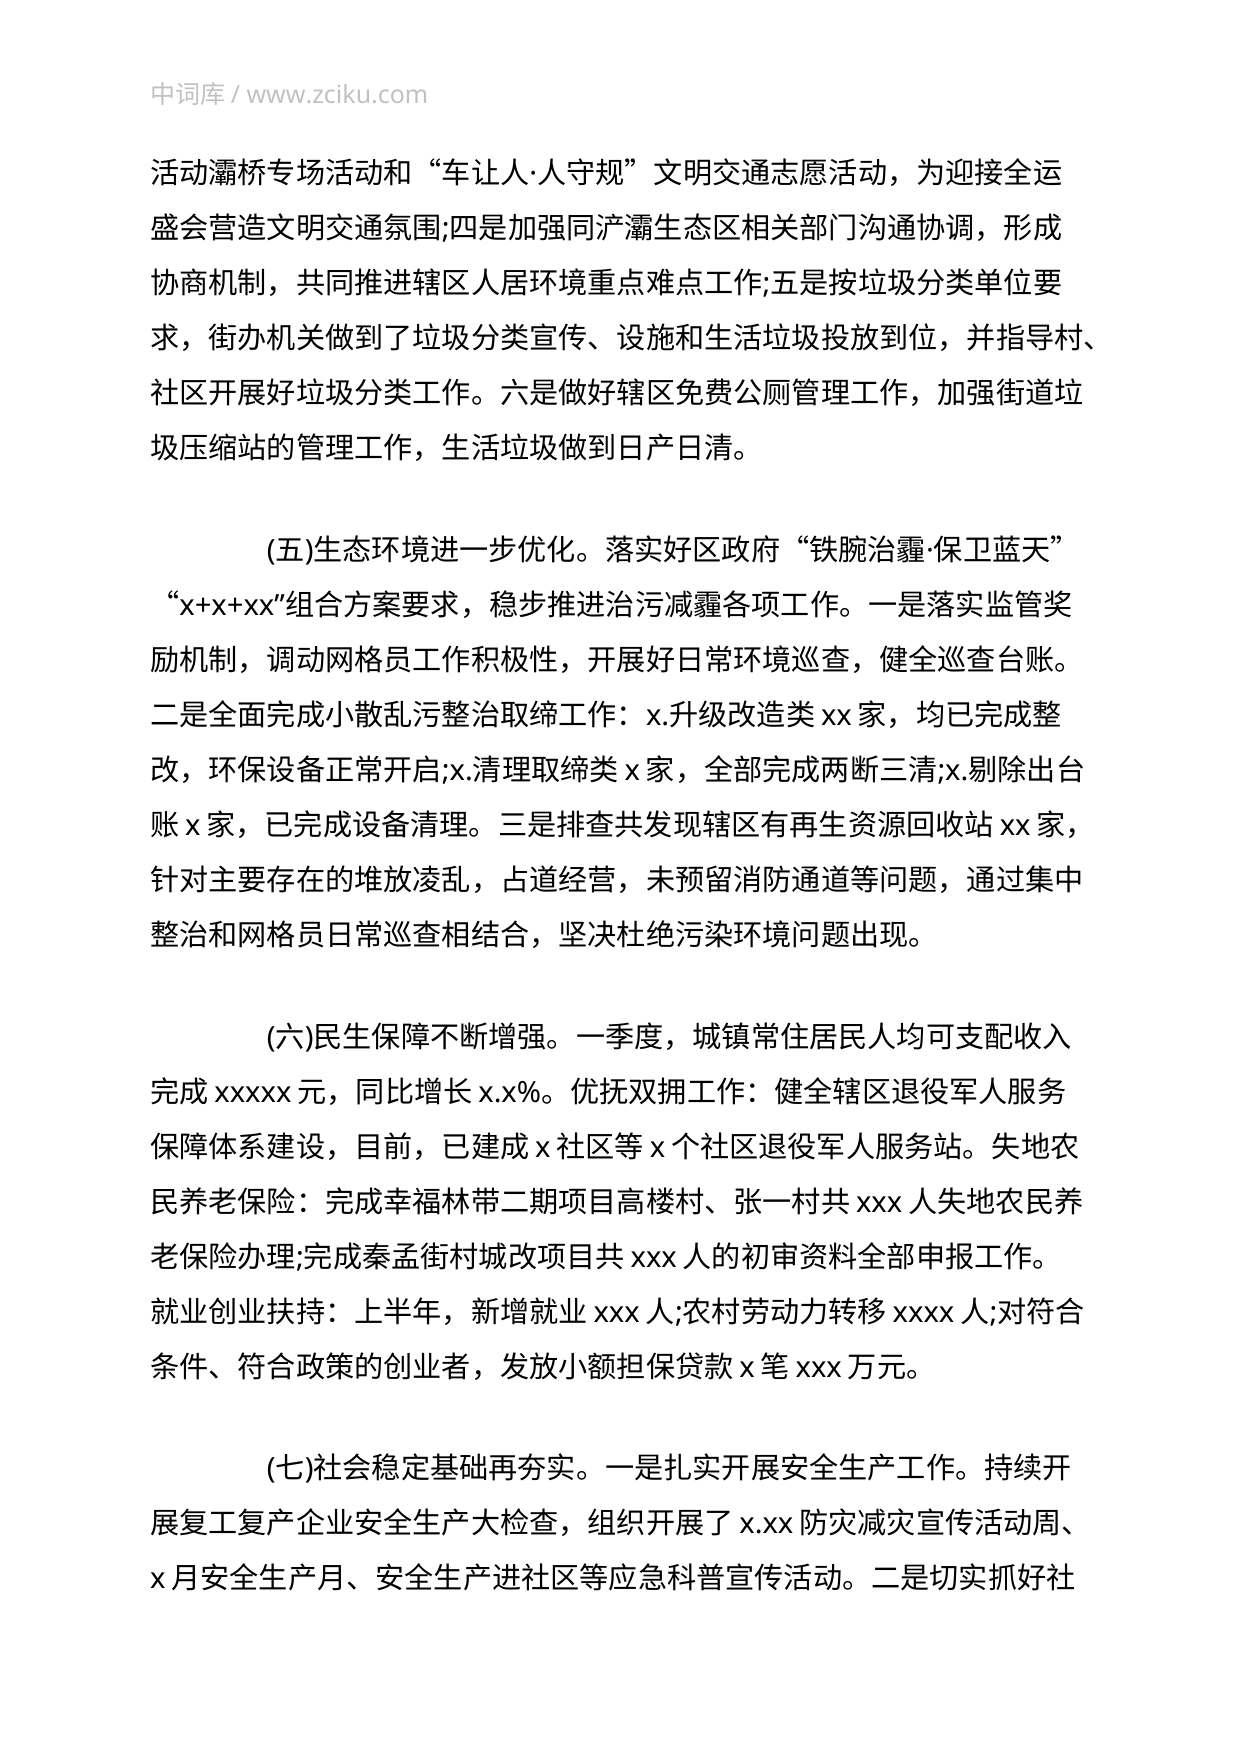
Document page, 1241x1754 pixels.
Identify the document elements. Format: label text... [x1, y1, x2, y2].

text (六)民生保障不断增强。一季度，城镇常住居民人均可支配收入完成xxxxx元，同比增长x.x%。优抚双拥工作：健全辖区退役军人服务保障体系建设，目前，已建成x社区等x个社区退役军人服务站。失地农民养老保险：完成幸福林带二期项目高楼村、张一村共xxx人失地农民养老保险办理;完成秦孟街村城改项目共xxx人的初审资料全部申报工作。就业创业扶持：上半年，新增就业xxx人;农村劳动力转移xxxx人;对符合条件、符合政策的创业者，发放小额担保贷款x笔xxx万元。 [150, 1013, 1090, 1386]
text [150, 150, 1090, 467]
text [150, 1445, 1090, 1597]
text (五)生态环境进一步优化。落实好区政府“铁腕治霾·保卫蓝天”“x+x+xx”组合方案要求，稳步推进治污减霾各项工作。一是落实监管奖励机制，调动网格员工作积极性，开展好日常环境巡查，健全巡查台账。二是全面完成小散乱污整治取缔工作：x.升级改造类xx家，均已完成整改，环保设备正常开启;x.清理取缔类x家，全部完成两断三清;x.剔除出台账x家，已完成设备清理。三是排查共发现辖区有再生资源回收站xx家，针对主要存在的堆放凌乱，占道经营，未预留消防通道等问题，通过集中整治和网格员日常巡查相结合，坚决杜绝污染环境问题出现。 [150, 527, 1090, 954]
